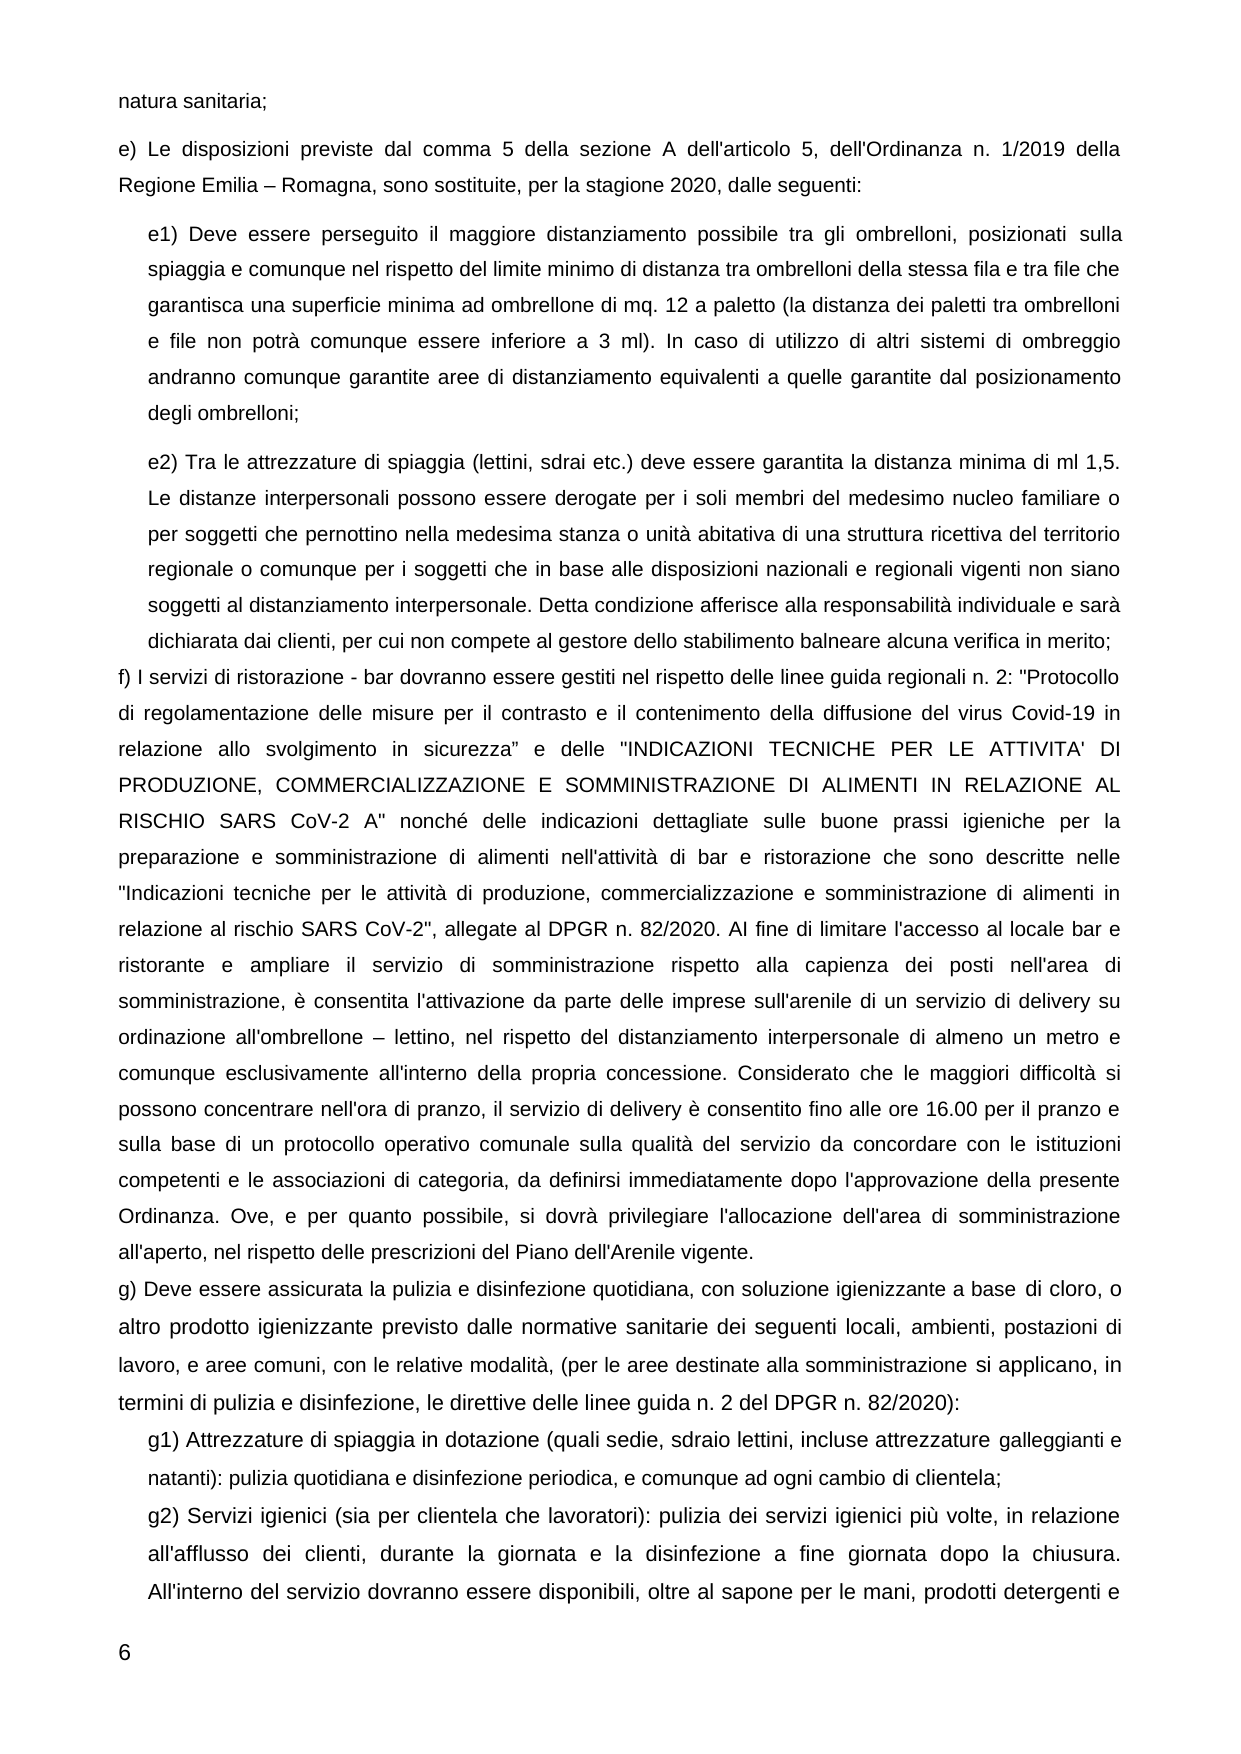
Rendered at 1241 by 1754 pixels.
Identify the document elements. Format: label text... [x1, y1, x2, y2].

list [118, 88, 1122, 112]
list e) Le disposizioni previste dal comma 5 della sezione A dell'articolo 5, dell'Ordinanza n. 1/2019 della Regione Emilia – Romagna, sono sostituite, per la stagione 2020, dalle seguenti: [118, 137, 1122, 197]
list g1) Attrezzature di spiaggia in dotazione (quali sedie, sdraio lettini, incluse attrezzature galleggianti e natanti): pulizia quotidiana e disinfezione periodica, e comunque ad ogni cambio di clientela; [148, 1427, 1122, 1490]
list e1) Deve essere perseguito il maggiore distanziamento possibile tra gli ombrelloni, posizionati sulla spiaggia e comunque nel rispetto del limite minimo di distanza tra ombrelloni della stessa fila e tra file che garantisca una superficie minima ad ombrellone di mq. 12 a paletto (la distanza dei paletti tra ombrelloni e file non potrà comunque essere inferiore a 3 ml). In caso di utilizzo di altri sistemi di ombreggio andranno comunque garantite aree di distanziamento equivalenti a quelle garantite dal posizionamento degli ombrelloni; [148, 221, 1122, 425]
list g) Deve essere assicurata la pulizia e disinfezione quotidiana, con soluzione igienizzante a base di cloro, o altro prodotto igienizzante previsto dalle normative sanitarie dei seguenti locali, ambienti, postazioni di lavoro, e aree comuni, con le relative modalità, (per le aree destinate alla somministrazione si applicano, in termini di pulizia e disinfezione, le direttive delle linee guida n. 2 del DPGR n. 82/2020): [118, 1276, 1122, 1415]
list f) I servizi di ristorazione - bar dovranno essere gestiti nel rispetto delle linee guida regionali n. 2: "Protocollo di regolamentazione delle misure per il contrasto e il contenimento della diffusione del virus Covid-19 in relazione allo svolgimento in sicurezza” e delle "INDICAZIONI TECNICHE PER LE ATTIVITA' DI PRODUZIONE, COMMERCIALIZZAZIONE E SOMMINISTRAZIONE DI ALIMENTI IN RELAZIONE AL RISCHIO SARS CoV-2 A" nonché delle indicazioni dettagliate sulle buone prassi igieniche per la preparazione e somministrazione di alimenti nell'attività di bar e ristorazione che sono descritte nelle "Indicazioni tecniche per le attività di produzione, commercializzazione e somministrazione di alimenti in relazione al rischio SARS CoV-2", allegate al DPGR n. 82/2020. AI fine di limitare l'accesso al locale bar e ristorante e ampliare il servizio di somministrazione rispetto alla capienza dei posti nell'area di somministrazione, è consentita l'attivazione da parte delle imprese sull'arenile di un servizio di delivery su ordinazione all'ombrellone – lettino, nel rispetto del distanziamento interpersonale di almeno un metro e comunque esclusivamente all'interno della propria concessione. Considerato che le maggiori difficoltà si possono concentrare nell'ora di pranzo, il servizio di delivery è consentito fino alle ore 16.00 per il pranzo e sulla base di un protocollo operativo comunale sulla qualità del servizio da concordare con le istituzioni competenti e le associazioni di categoria, da definirsi immediatamente dopo l'approvazione della presente Ordinanza. Ove, e per quanto possibile, si dovrà privilegiare l'allocazione dell'area di somministrazione all'aperto, nel rispetto delle prescrizioni del Piano dell'Arenile vigente. [118, 665, 1122, 1264]
list e2) Tra le attrezzature di spiaggia (lettini, sdrai etc.) deve essere garantita la distanza minima di ml 1,5. Le distanze interpersonali possono essere derogate per i soli membri del medesimo nucleo familiare o per soggetti che pernottino nella medesima stanza o unità abitativa di una struttura ricettiva del territorio regionale o comunque per i soggetti che in base alle disposizioni nazionali e regionali vigenti non siano soggetti al distanziamento interpersonale. Detta condizione afferisce alla responsabilità individuale e sarà dichiarata dai clienti, per cui non compete al gestore dello stabilimento balneare alcuna verifica in merito; [148, 449, 1122, 653]
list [148, 1503, 1122, 1604]
